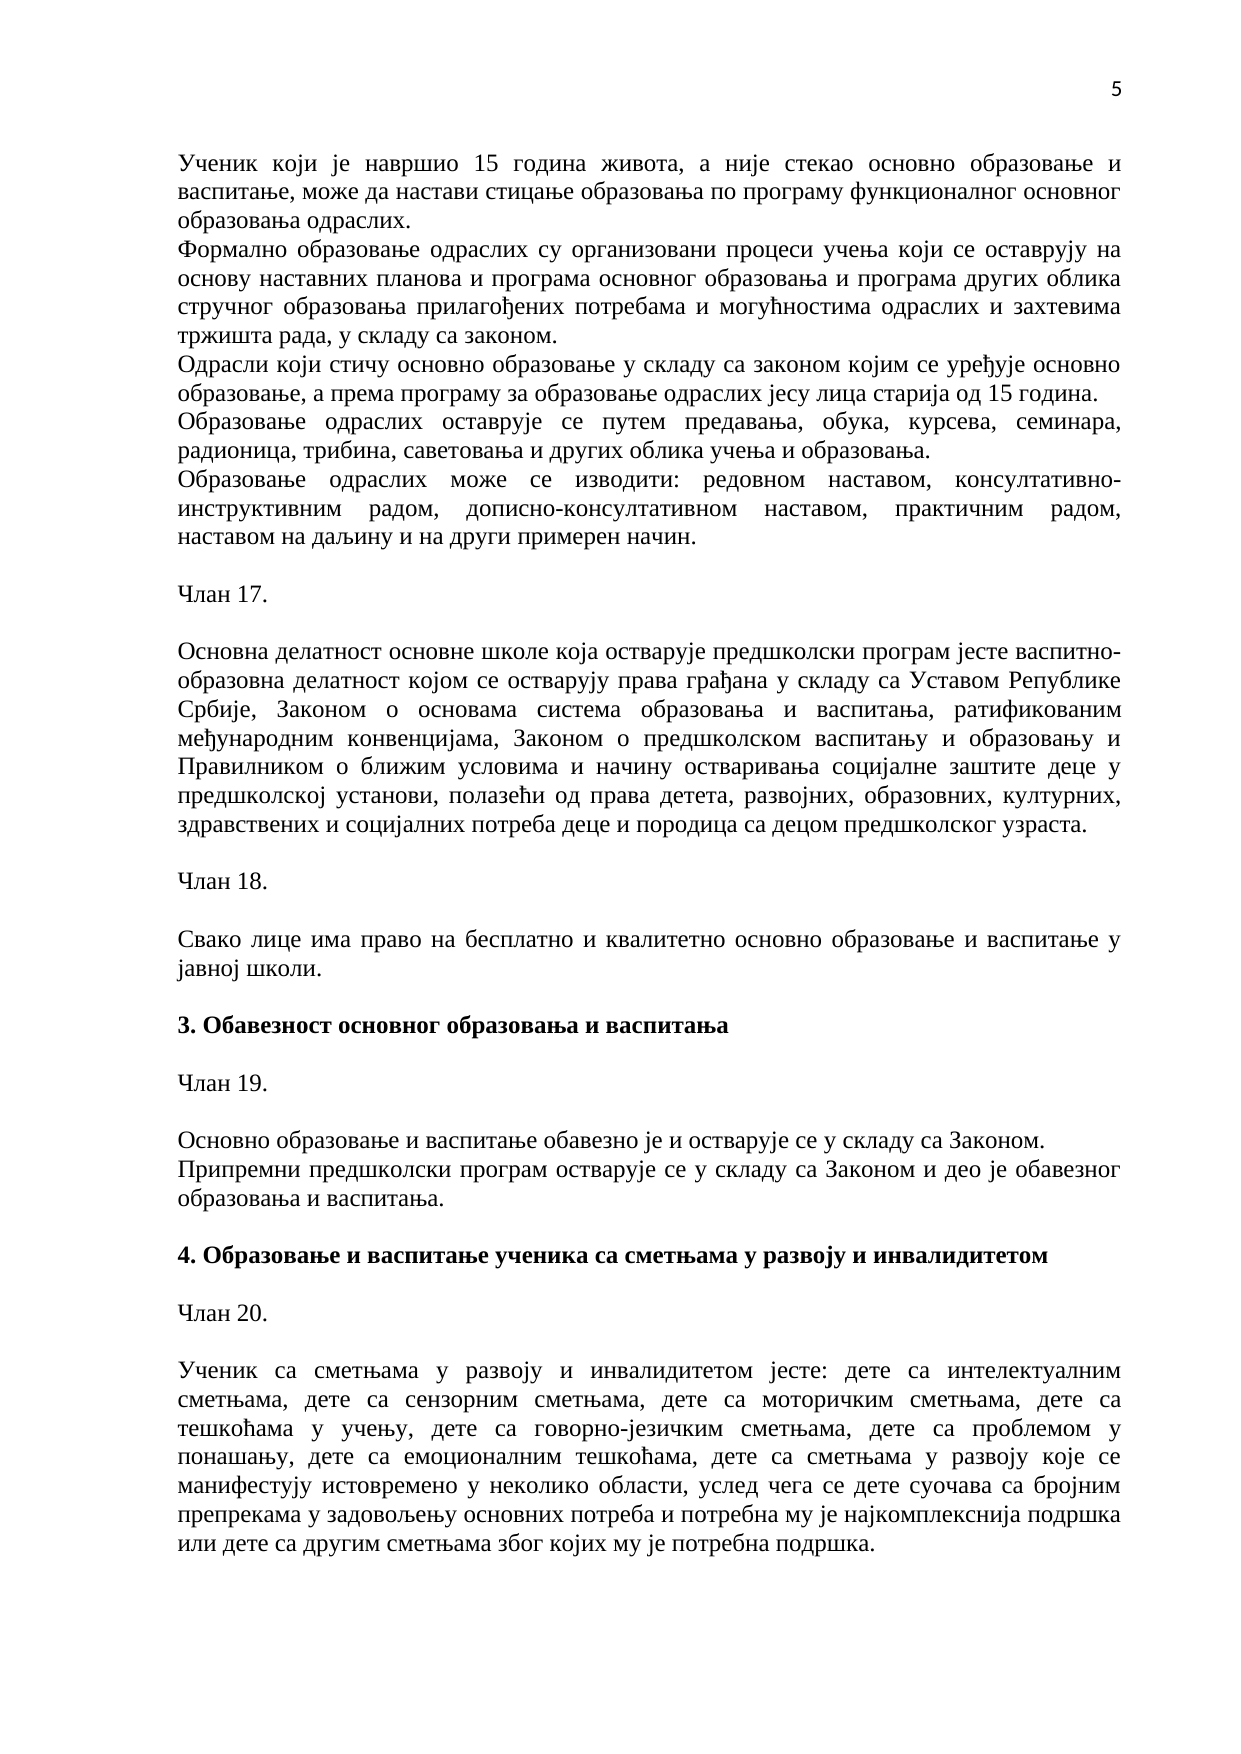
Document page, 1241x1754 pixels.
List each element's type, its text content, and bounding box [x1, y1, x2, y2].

text Члан 19. [177, 1068, 1122, 1096]
text Ученик са сметњама у развоју и инвалидитетом јесте: дете са интелектуалним сметњама, дете са сензорним сметњама, дете са моторичким сметњама, дете са тешкоћама у учењу, дете са говорно-језичким сметњама, дете са проблемом у понашању, дете са емоционалним тешкоћама, дете са сметњама у развоју које се манифестују истовремено у неколико области, услед чега се дете суочава са бројним препрекама у задовољењу основних потреба и потребна му је најкомплекснија подршка или дете са другим сметњама због којих му је потребна подршка. [177, 1355, 1122, 1556]
text Основно образовање и васпитање обавезно је и остварује се у складу са Законом. [177, 1125, 1122, 1154]
text Припремни предшколски програм остварује се у складу са Законом и део је обавезног образовања и васпитања. [177, 1154, 1122, 1211]
text Члан 17. [177, 579, 1122, 608]
text Образовање одраслих оставрује се путем предавања, обука, курсева, семинара, радионица, трибина, саветовања и других облика учења и образовања. [177, 406, 1122, 464]
text Члан 20. [177, 1298, 1122, 1326]
text Образовање одраслих може се изводити: редовном наставом, консултативно-инструктивним радом, дописно-консултативном наставом, практичним радом, наставом на даљину и на други примерен начин. [177, 464, 1122, 550]
text Основна делатност основне школе која остварује предшколски програм јесте васпитно-образовна делатност којом се остварују права грађана у складу са Уставом Републике Србије, Законом о основама система образовања и васпитања, ратификованим међународним конвенцијама, Законом о предшколском васпитању и образовању и Правилником о ближим условима и начину остваривања социјалне заштите деце у предшколској установи, полазећи од права детета, развојних, образовних, културних, здравствених и социјалних потреба деце и породица са децом предшколског узраста. [177, 636, 1122, 838]
text 3. Обавезност основног образовања и васпитања [177, 1010, 1122, 1039]
text 4. Образовање и васпитање ученика са сметњама у развоју и инвалидитетом [177, 1240, 1122, 1269]
text Члан 18. [177, 866, 1122, 895]
text Формално образовање одраслих су организовани процеси учења који се оставрују на основу наставних планова и програма основног образовања и програма других облика стручног образовања прилагођених потребама и могућностима одраслих и захтевима тржишта рада, у складу са законом. [177, 234, 1122, 349]
text Ученик који је навршио 15 година живота, а није стекао основно образовање и васпитање, може да настави стицање образовања по програму функционалног основног образовања одраслих. [177, 148, 1122, 234]
text Свако лице има право на бесплатно и квалитетно основно образовање и васпитање у јавној школи. [177, 924, 1122, 981]
text Одрасли који стичу основно образовање у складу са законом којим се уређује основно образовање, а према програму за образовање одраслих јесу лица старија од 15 година. [177, 349, 1122, 406]
